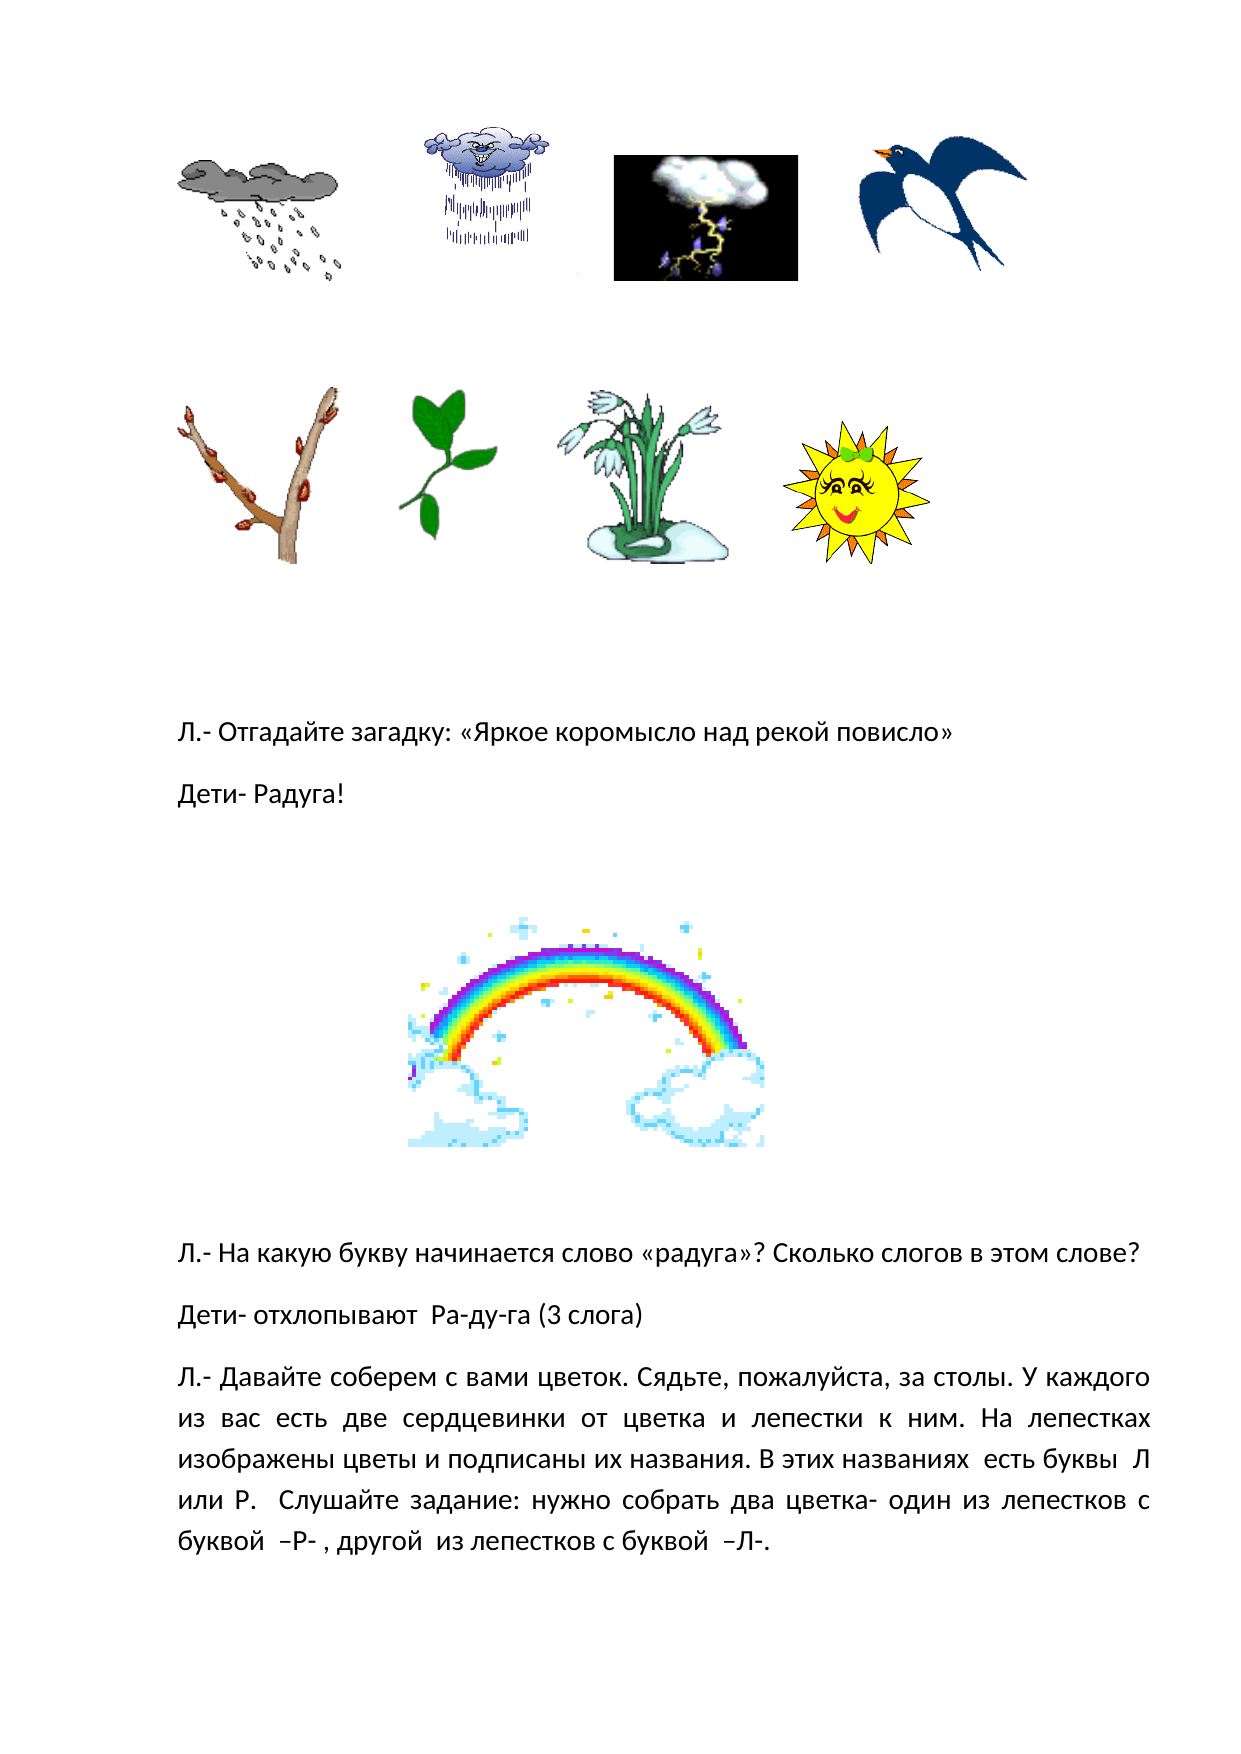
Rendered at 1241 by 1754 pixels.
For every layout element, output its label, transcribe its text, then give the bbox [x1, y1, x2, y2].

picture [177, 387, 342, 564]
text Л.- Отгадайте загадку: «Яркое коромысло над рекой повисло» [177, 713, 1152, 749]
picture [385, 118, 581, 281]
picture [613, 155, 799, 281]
picture [783, 421, 930, 564]
text Л.- На какую букву начинается слово «радуга»? Сколько слогов в этом слове? [177, 1234, 1152, 1270]
text Дети- Радуга! [177, 775, 1152, 811]
picture [408, 837, 765, 1147]
picture [394, 368, 524, 564]
picture [177, 160, 346, 281]
picture [844, 130, 1051, 281]
text Л.- Давайте соберем с вами цветок. Сядьте, пожалуйста, за столы. У каждого из вас есть две сердцевинки от цветка и лепестки к ним. На лепестках изображены цветы и подписаны их названия. В этих названиях есть буквы Л или Р. Слушайте задание: нужно собрать два цветка- один из лепестков с буквой –Р- , другой из лепестков с буквой –Л-. [177, 1358, 1152, 1557]
text Дети- отхлопывают Ра-ду-га (3 слога) [177, 1296, 1152, 1332]
picture [556, 390, 731, 564]
